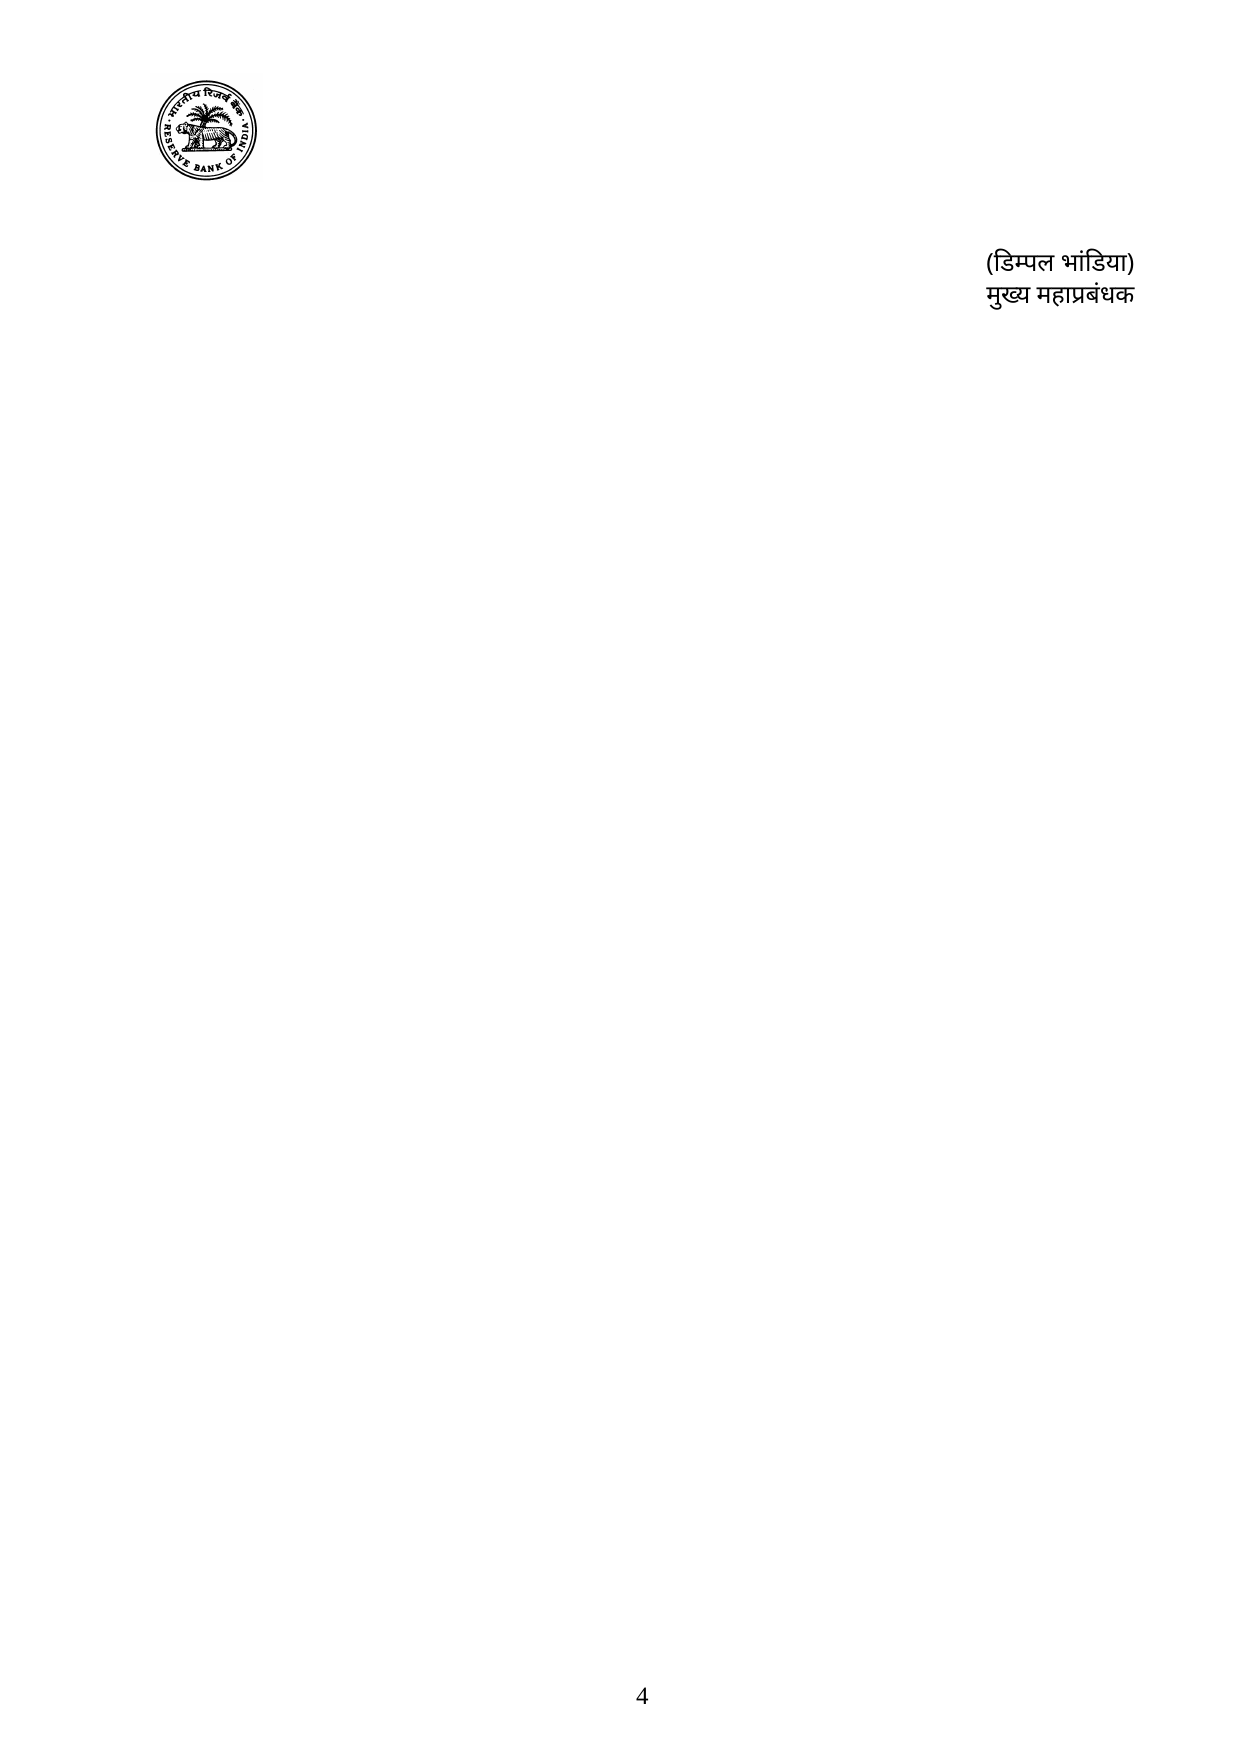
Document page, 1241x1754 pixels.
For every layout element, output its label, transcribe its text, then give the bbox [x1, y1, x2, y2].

text मुख्य महाप्रबंधक [150, 281, 1134, 314]
text (डिम्पल भांडिया) [150, 244, 1134, 281]
